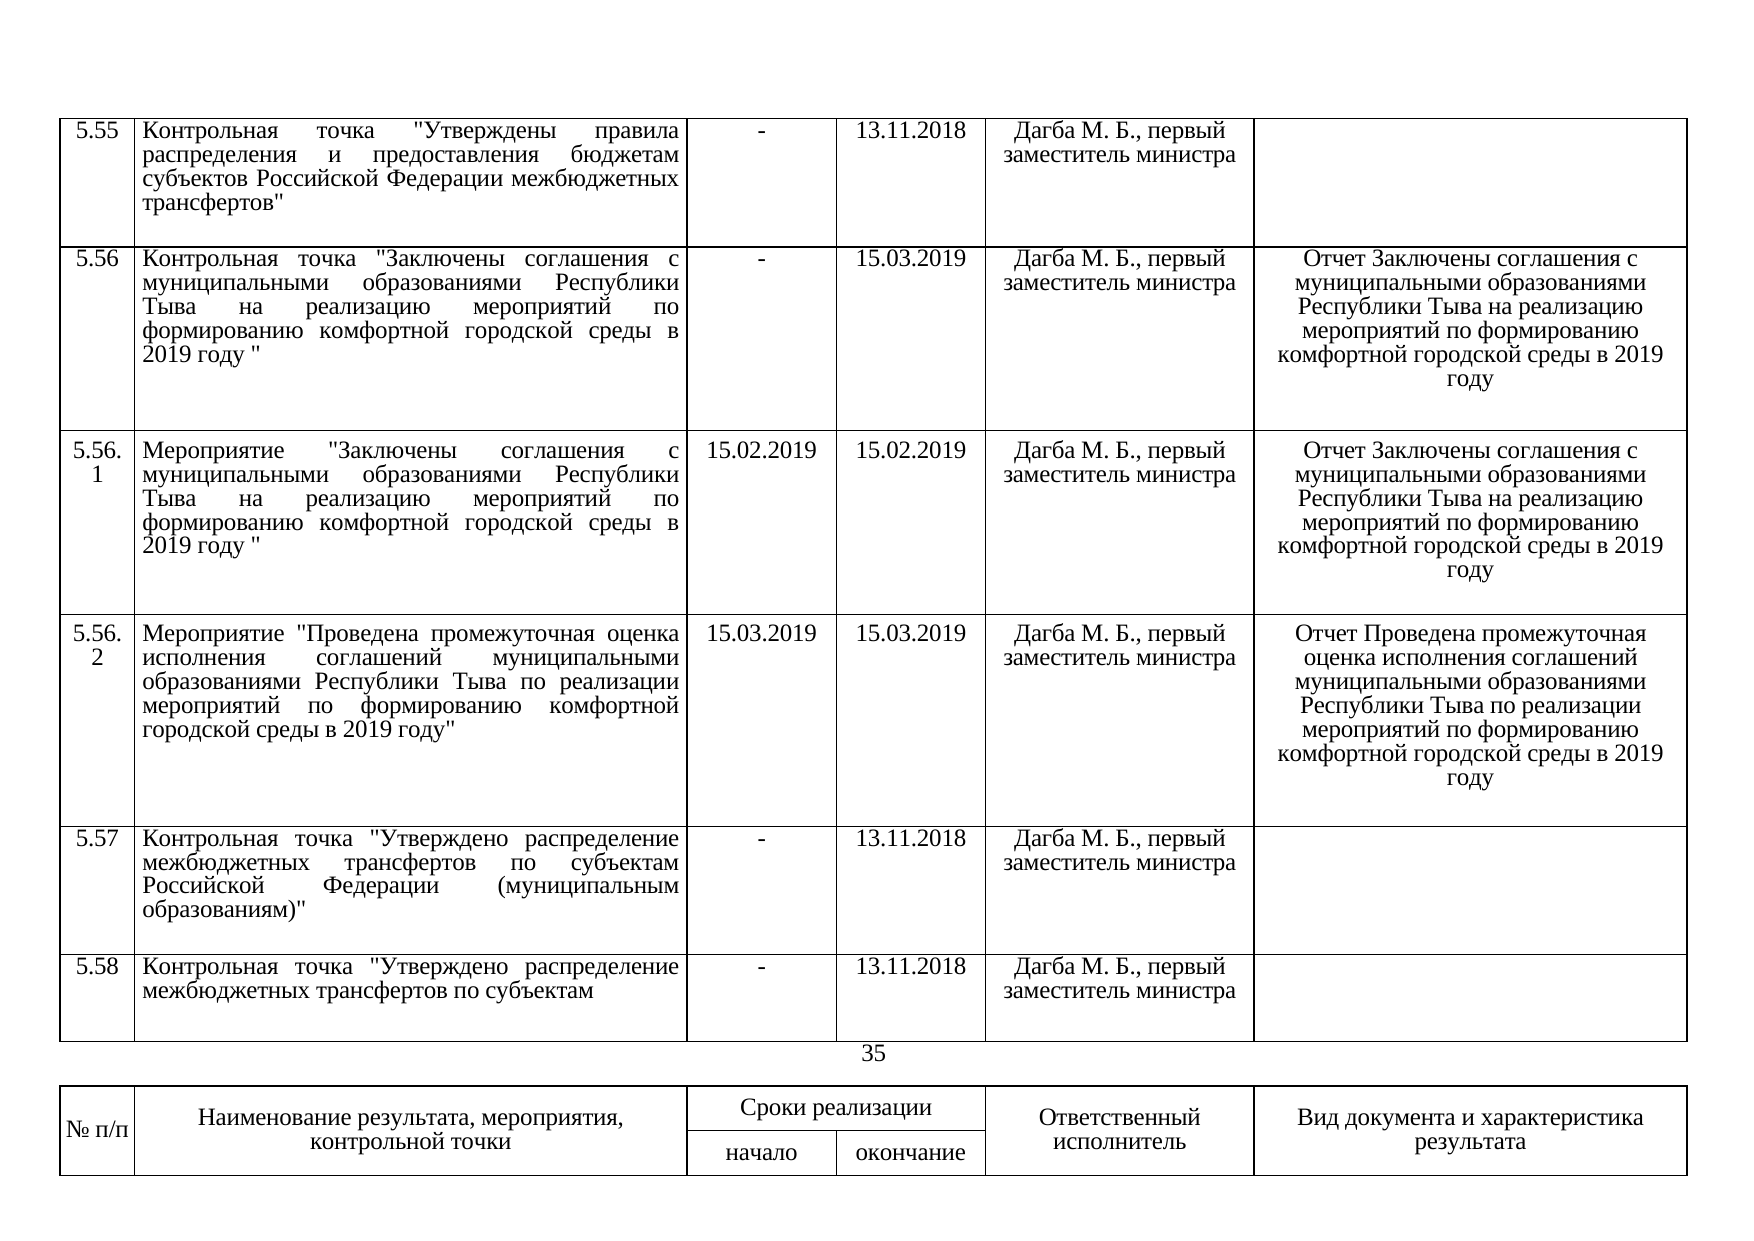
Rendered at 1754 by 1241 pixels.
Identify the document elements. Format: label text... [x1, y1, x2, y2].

table_cell Дагба М. Б., первый заместитель министра [986, 248, 1253, 430]
table_cell Дагба М. Б., первый заместитель министра [986, 827, 1253, 954]
table_cell Сроки реализации [688, 1087, 985, 1130]
table_cell [1255, 827, 1686, 954]
table_cell 5.56.2 [61, 615, 134, 826]
table_cell Отчет Заключены соглашения с муниципальными образованиями Республики Тыва на реализацию мероприятий по формированию комфортной городской среды в 2019 году [1255, 431, 1686, 614]
table_cell 13.11.2018 [837, 827, 985, 954]
table_cell начало [688, 1131, 836, 1175]
table_cell 5.56 [61, 248, 134, 430]
table_cell [1255, 119, 1686, 246]
table_cell 5.57 [61, 827, 134, 954]
table_cell - [688, 119, 836, 246]
table_cell Отчет Проведена промежуточная оценка исполнения соглашений муниципальными образованиями Республики Тыва по реализации мероприятий по формированию комфортной городской среды в 2019 году [1255, 615, 1686, 826]
table_cell 5.56.1 [61, 431, 134, 614]
table_cell Вид документа и характеристика результата [1255, 1087, 1686, 1175]
table_cell Контрольная точка "Утверждены правила распределения и предоставления бюджетам субъектов Российской Федерации межбюджетных трансфертов" [135, 119, 686, 246]
table_cell 15.02.2019 [837, 431, 985, 614]
table_cell Контрольная точка "Утверждено распределение межбюджетных трансфертов по субъектам Российской Федерации (муниципальным образованиям)" [135, 827, 686, 954]
table_cell Дагба М. Б., первый заместитель министра [986, 615, 1253, 826]
table_cell 15.03.2019 [837, 248, 985, 430]
table_cell Контрольная точка "Утверждено распределение межбюджетных трансфертов по субъектам [135, 955, 686, 1041]
table_cell Отчет Заключены соглашения с муниципальными образованиями Республики Тыва на реализацию мероприятий по формированию комфортной городской среды в 2019 году [1255, 248, 1686, 430]
table_cell Контрольная точка "Заключены соглашения с муниципальными образованиями Республики Тыва на реализацию мероприятий по формированию комфортной городской среды в 2019 году " [135, 248, 686, 430]
table_cell 5.55 [61, 119, 134, 246]
table_cell [1255, 955, 1686, 1041]
table_cell Дагба М. Б., первый заместитель министра [986, 955, 1253, 1041]
table_cell - [688, 827, 836, 954]
table_cell 5.58 [61, 955, 134, 1041]
table_cell 13.11.2018 [837, 119, 985, 246]
table_cell 15.02.2019 [688, 431, 836, 614]
table_cell № п/п [61, 1087, 134, 1175]
table_cell 15.03.2019 [837, 615, 985, 826]
table_cell Наименование результата, мероприятия, контрольной точки [135, 1087, 686, 1175]
table_cell 35 [60, 1042, 1687, 1085]
table_cell 13.11.2018 [837, 955, 985, 1041]
table_cell 15.03.2019 [688, 615, 836, 826]
table_cell Мероприятие "Заключены соглашения с муниципальными образованиями Республики Тыва на реализацию мероприятий по формированию комфортной городской среды в 2019 году " [135, 431, 686, 614]
table_cell - [688, 955, 836, 1041]
table_cell Ответственный исполнитель [986, 1087, 1253, 1175]
table_cell - [688, 248, 836, 430]
table_cell Мероприятие "Проведена промежуточная оценка исполнения соглашений муниципальными образованиями Республики Тыва по реализации мероприятий по формированию комфортной городской среды в 2019 году" [135, 615, 686, 826]
table_cell окончание [837, 1131, 985, 1175]
table_cell Дагба М. Б., первый заместитель министра [986, 431, 1253, 614]
table_cell Дагба М. Б., первый заместитель министра [986, 119, 1253, 246]
